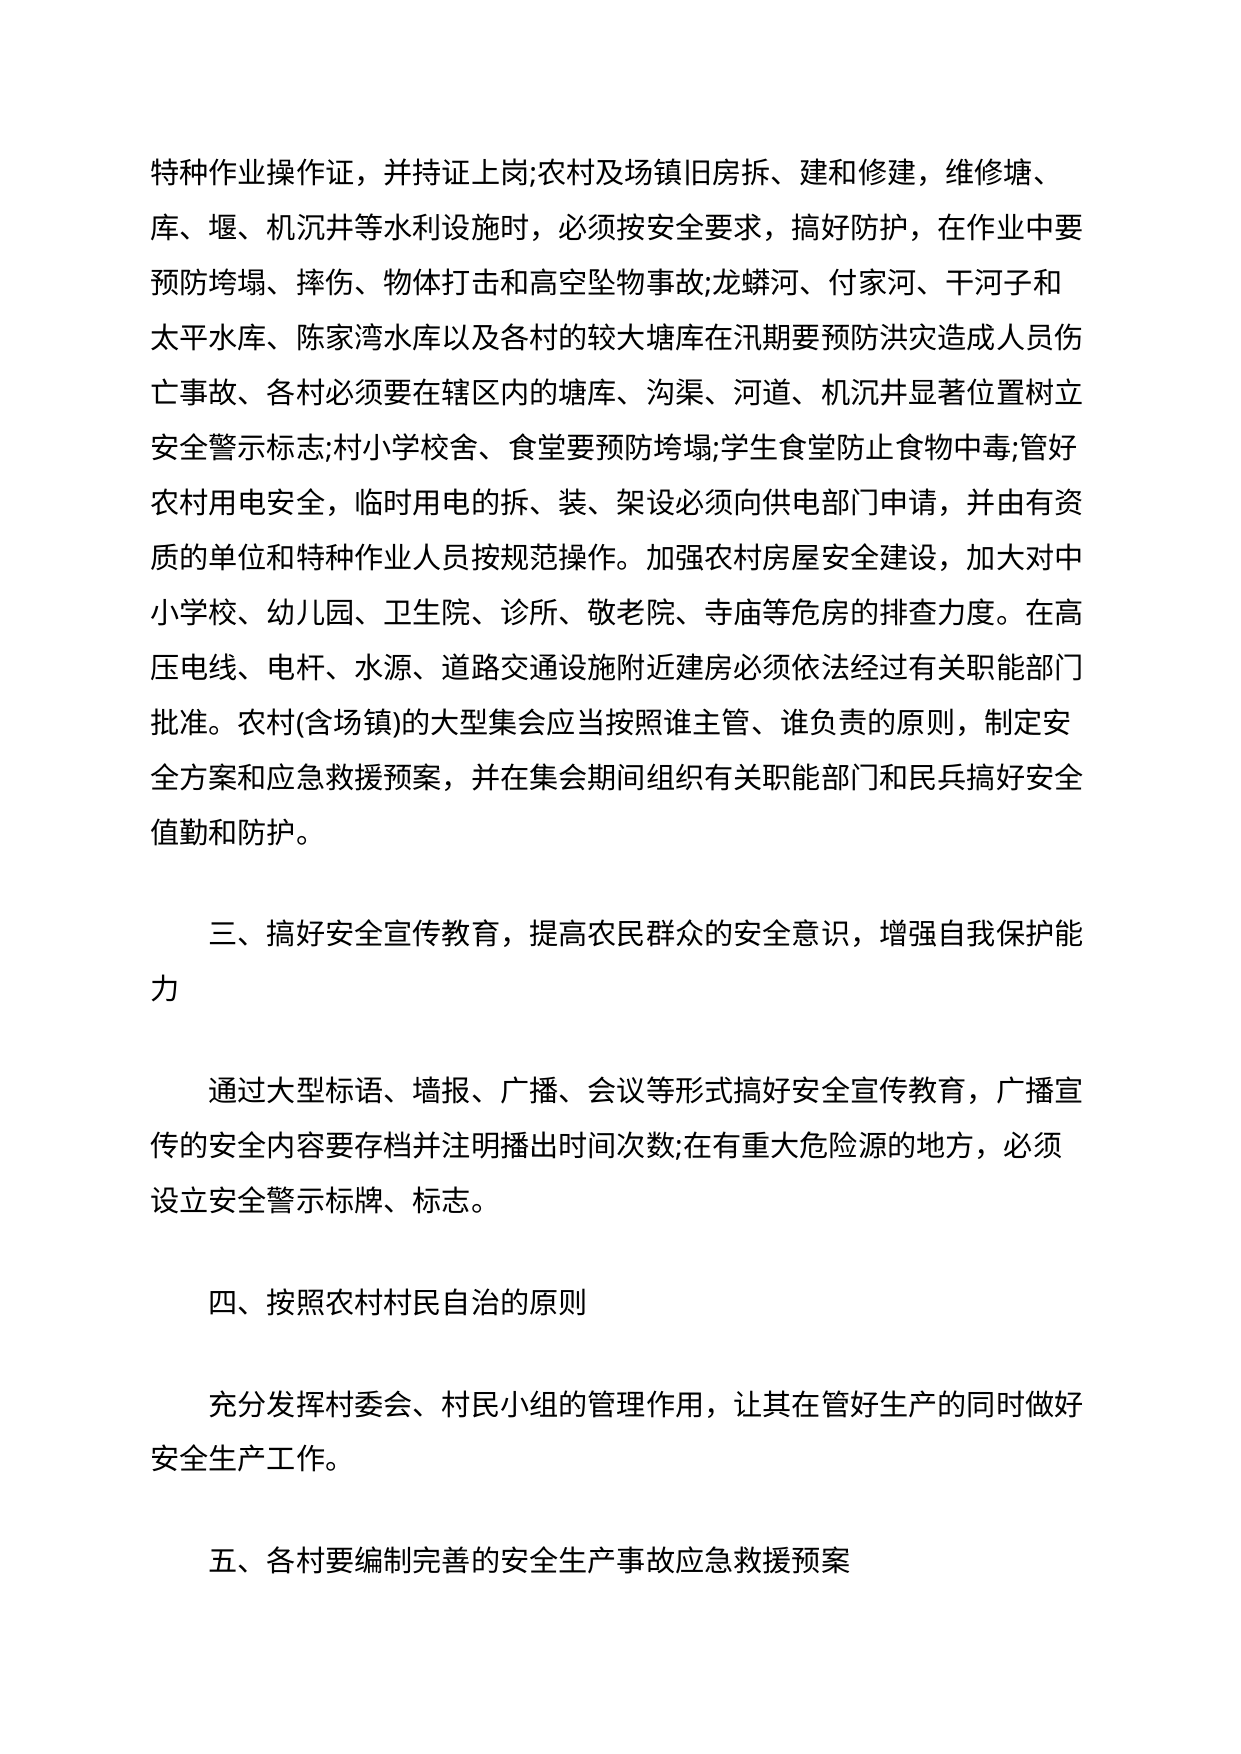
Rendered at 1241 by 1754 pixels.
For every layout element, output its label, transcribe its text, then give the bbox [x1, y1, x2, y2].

text 通过大型标语、墙报、广播、会议等形式搞好安全宣传教育，广播宣传的安全内容要存档并注明播出时间次数;在有重大危险源的地方，必须设立安全警示标牌、标志。 [150, 1068, 1090, 1220]
text 五、各村要编制完善的安全生产事故应急救援预案 [150, 1538, 1090, 1580]
text 四、按照农村村民自治的原则 [150, 1279, 1090, 1322]
text 充分发挥村委会、村民小组的管理作用，让其在管好生产的同时做好安全生产工作。 [150, 1381, 1090, 1478]
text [150, 150, 1090, 851]
text 三、搞好安全宣传教育，提高农民群众的安全意识，增强自我保护能力 [150, 911, 1090, 1008]
